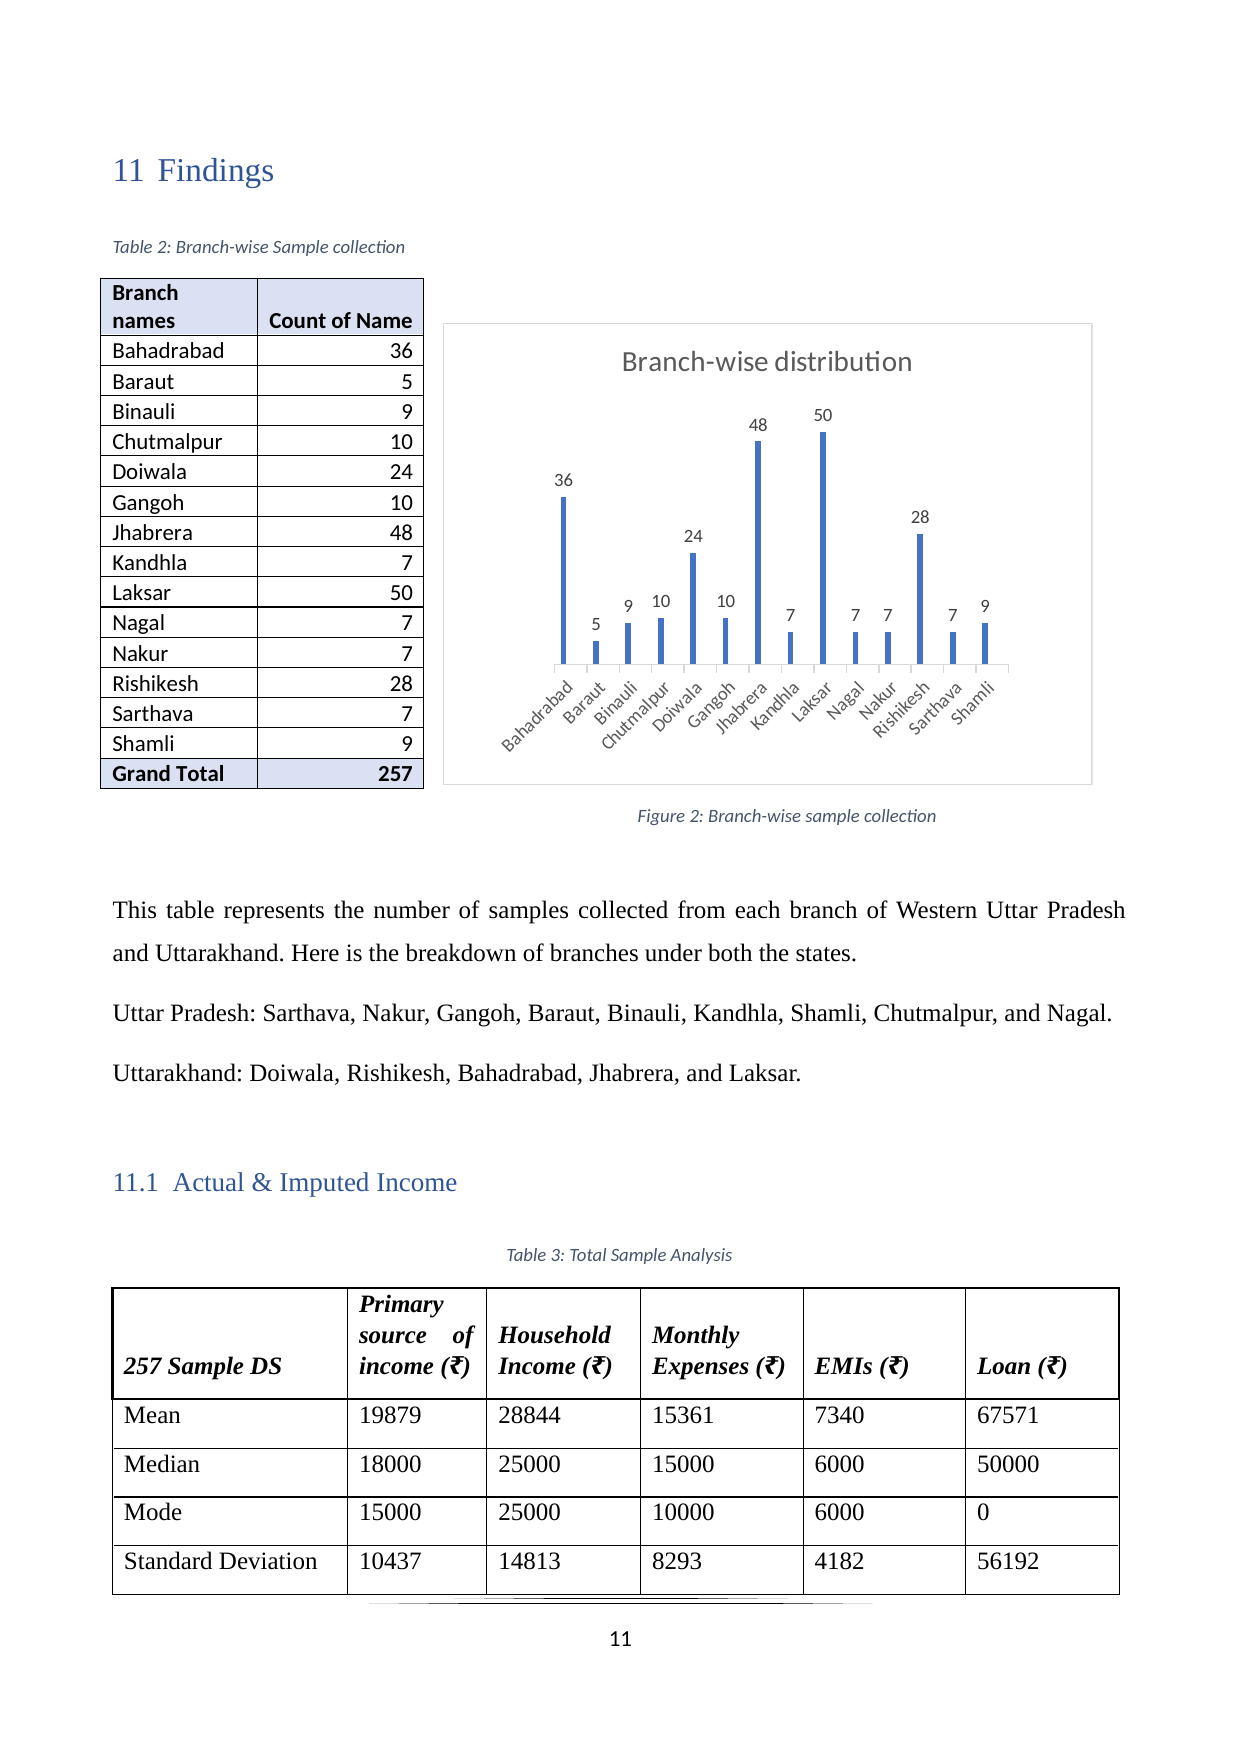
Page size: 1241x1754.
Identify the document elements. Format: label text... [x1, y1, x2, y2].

table_cell 15000 [641, 1449, 803, 1496]
text This table represents the number of samples collected from each branch of Western Uttar Pradesh and Uttarakhand. Here is the breakdown of branches under both the states. [112, 895, 1128, 967]
table_cell Grand Total [101, 759, 257, 788]
table_cell 28844 [487, 1400, 640, 1448]
table_cell 7 [258, 547, 423, 576]
table_cell 9 [258, 396, 423, 425]
table_cell 8293 [641, 1546, 803, 1593]
table_cell 19879 [348, 1400, 486, 1448]
table_cell 10000 [641, 1498, 803, 1545]
table_cell Median [113, 1448, 347, 1496]
table_cell Gangoh [101, 487, 257, 516]
table_cell Doiwala [101, 456, 257, 486]
text Uttarakhand: Doiwala, Rishikesh, Bahadrabad, Jhabrera, and Laksar. [112, 1058, 1128, 1087]
table_cell Nakur [101, 638, 257, 667]
table_cell Laksar [101, 577, 257, 606]
table_header 257 Sample DS [114, 1289, 347, 1398]
table_cell Jhabrera [101, 517, 257, 546]
table_cell 9 [258, 728, 423, 757]
table_cell 10 [258, 426, 423, 455]
table_cell 36 [258, 336, 423, 365]
table_cell 28 [258, 668, 423, 697]
table_cell Kandhla [101, 547, 257, 576]
table_cell 18000 [348, 1449, 486, 1496]
table_cell Baraut [101, 366, 257, 395]
table_cell 15000 [348, 1498, 486, 1545]
table_cell 6000 [804, 1498, 965, 1545]
table_cell 67571 [966, 1400, 1119, 1448]
table_cell 24 [258, 456, 423, 486]
table_cell Shamli [101, 728, 257, 757]
text Uttar Pradesh: Sarthava, Nakur, Gangoh, Baraut, Binauli, Kandhla, Shamli, Chutmalpur, and Nagal. [112, 998, 1128, 1027]
table_cell 14813 [487, 1546, 640, 1593]
table_cell Binauli [101, 396, 257, 425]
table_cell 6000 [804, 1449, 965, 1496]
table_cell 0 [966, 1496, 1119, 1545]
table_cell Sarthava [101, 698, 257, 727]
table_header Monthly Expenses (₹) [641, 1289, 803, 1398]
table_cell 7 [258, 608, 423, 637]
table_cell 48 [258, 517, 423, 546]
table_header Branch names [101, 279, 257, 334]
table_header Household Income (₹) [487, 1289, 640, 1398]
table_cell 50000 [966, 1448, 1119, 1496]
table_cell 7 [258, 698, 423, 727]
table_cell Chutmalpur [101, 426, 257, 455]
table_cell 25000 [487, 1498, 640, 1545]
subtitle Findings [112, 150, 1128, 188]
table_cell 4182 [804, 1546, 965, 1593]
table_cell 257 [258, 759, 423, 788]
table_cell 56192 [966, 1545, 1119, 1593]
table_cell Rishikesh [101, 668, 257, 697]
table_cell Mean [113, 1400, 347, 1448]
table_cell 5 [258, 366, 423, 395]
table_cell 15361 [641, 1400, 803, 1448]
table_header Primary source of income (₹) [348, 1289, 486, 1398]
table_cell Bahadrabad [101, 336, 257, 365]
table_header Count of Name [258, 279, 423, 334]
table_cell Nagal [101, 608, 257, 637]
table_cell 25000 [487, 1449, 640, 1496]
subtitle Actual & Imputed Income [112, 1166, 1128, 1197]
table_cell Standard Deviation [113, 1545, 347, 1593]
table_header EMIs (₹) [804, 1289, 965, 1398]
table_cell 50 [258, 577, 423, 606]
table_header Loan (₹) [966, 1289, 1118, 1398]
table_cell 7 [258, 638, 423, 667]
table_cell Mode [113, 1496, 347, 1545]
table_cell 10 [258, 487, 423, 516]
table_cell 7340 [804, 1400, 965, 1448]
table_cell 10437 [348, 1546, 486, 1593]
